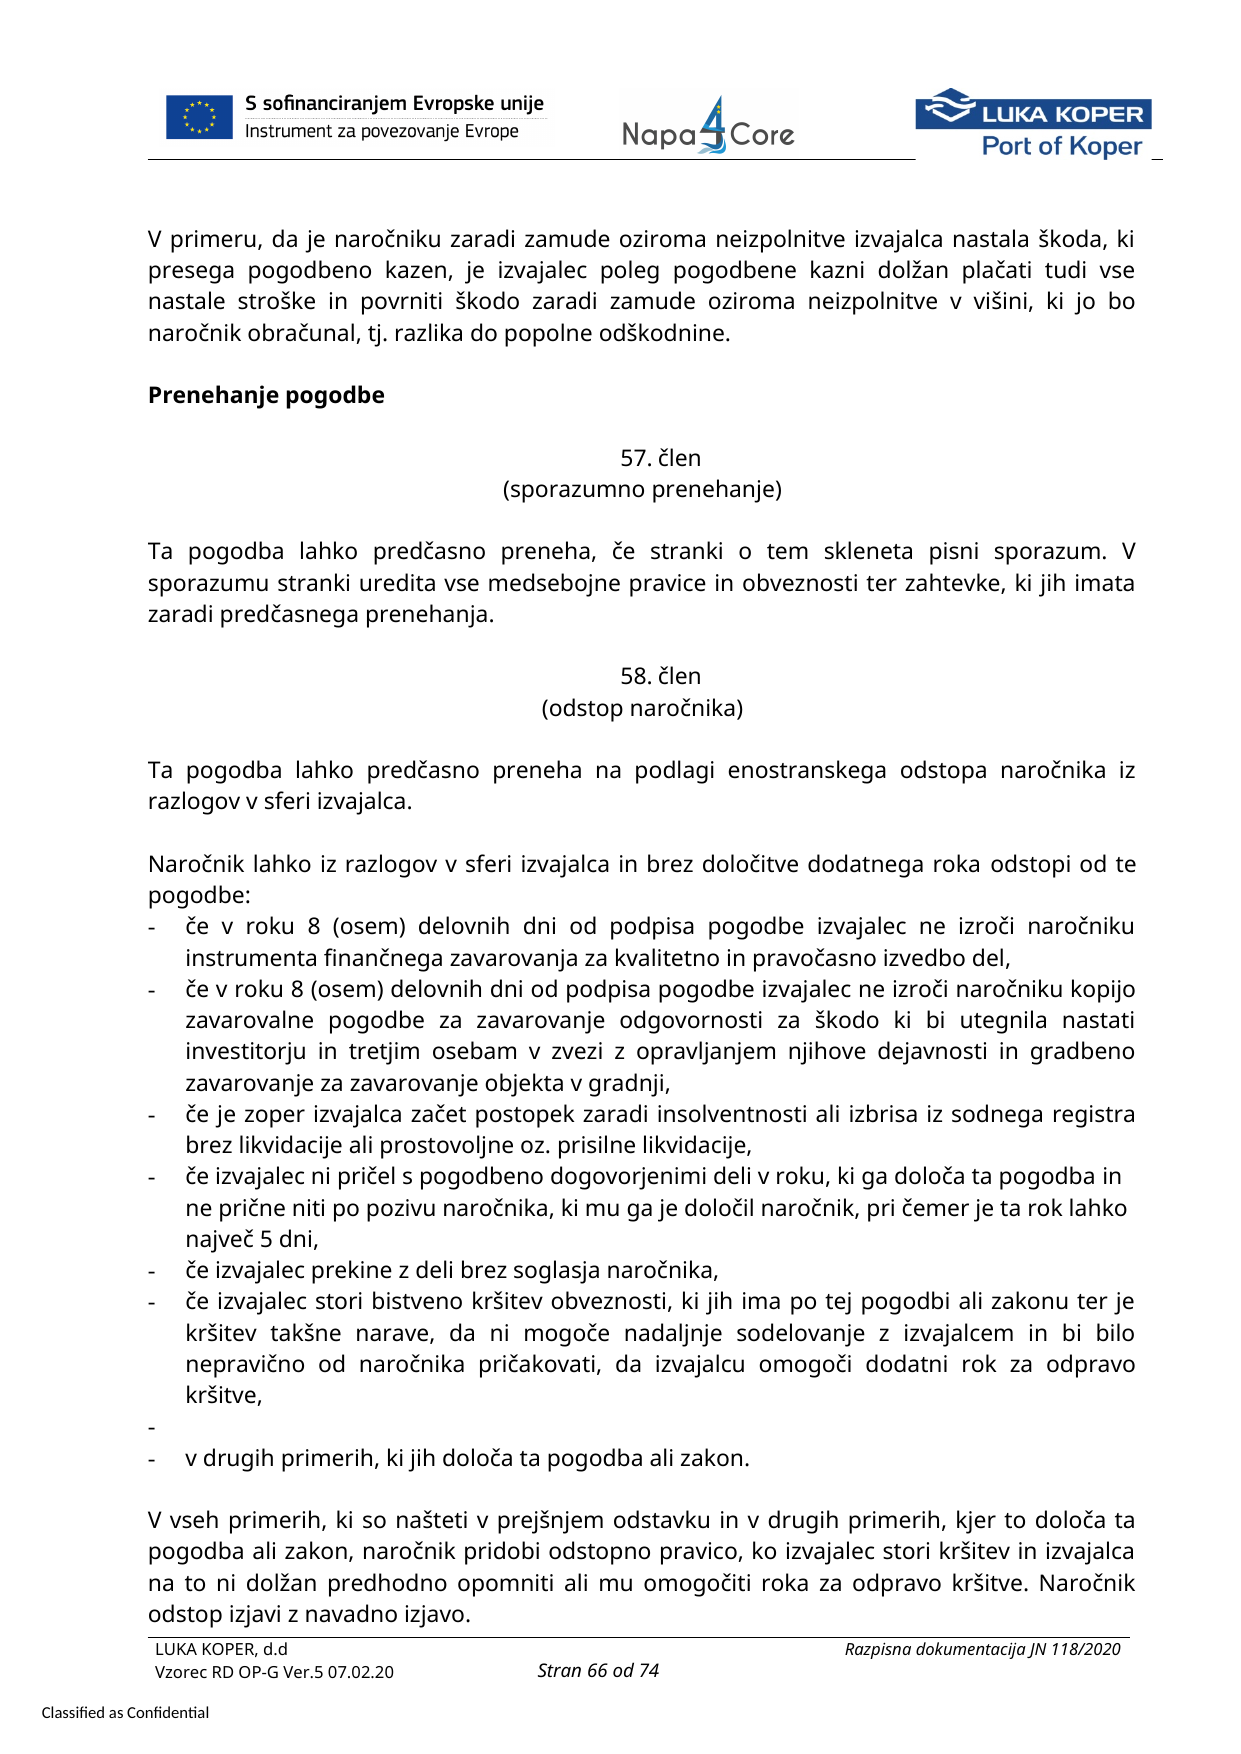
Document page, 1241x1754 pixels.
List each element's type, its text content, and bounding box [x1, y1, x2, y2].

text V primeru, da je naročniku zaradi zamude oziroma neizpolnitve izvajalca nastala škoda, ki presega pogodbeno kazen, je izvajalec poleg pogodbene kazni dolžan plačati tudi vse nastale stroške in povrniti škodo zaradi zamude oziroma neizpolnitve v višini, ki jo bo naročnik obračunal, tj. razlika do popolne odškodnine. [148, 223, 1137, 348]
list če izvajalec ni pričel s pogodbeno dogovorjenimi deli v roku, ki ga določa ta pogodba in ne prične niti po pozivu naročnika, ki mu ga je določil naročnik, pri čemer je ta rok lahko največ 5 dni, [148, 1160, 1137, 1254]
picture [618, 88, 800, 159]
text (sporazumno prenehanje) [148, 473, 1137, 504]
text Ta pogodba lahko predčasno preneha na podlagi enostranskega odstopa naročnika iz razlogov v sferi izvajalca. [148, 754, 1137, 816]
text V vseh primerih, ki so našteti v prejšnjem odstavku in v drugih primerih, kjer to določa ta pogodba ali zakon, naročnik pridobi odstopno pravico, ko izvajalec stori kršitev in izvajalca na to ni dolžan predhodno opomniti ali mu omogočiti roka za odpravo kršitve. Naročnik odstop izjavi z navadno izjavo. [148, 1504, 1137, 1629]
list člen [185, 660, 1137, 691]
list če izvajalec stori bistveno kršitev obveznosti, ki jih ima po tej pogodbi ali zakonu ter je kršitev takšne narave, da ni mogoče nadaljnje sodelovanje z izvajalcem in bi bilo nepravično od naročnika pričakovati, da izvajalcu omogoči dodatni rok za odpravo kršitve, [148, 1285, 1137, 1410]
text (odstop naročnika) [148, 691, 1137, 723]
list če v roku 8 (osem) delovnih dni od podpisa pogodbe izvajalec ne izroči naročniku instrumenta finančnega zavarovanja za kvalitetno in pravočasno izvedbo del, [148, 910, 1137, 973]
picture [158, 88, 555, 147]
picture [915, 88, 1152, 160]
text Prenehanje pogodbe [148, 379, 1137, 410]
list če je zoper izvajalca začet postopek zaradi insolventnosti ali izbrisa iz sodnega registra brez likvidacije ali prostovoljne oz. prisilne likvidacije, [148, 1098, 1137, 1160]
list v drugih primerih, ki jih določa ta pogodba ali zakon. [148, 1441, 1137, 1473]
list če v roku 8 (osem) delovnih dni od podpisa pogodbe izvajalec ne izroči naročniku kopijo zavarovalne pogodbe za zavarovanje odgovornosti za škodo ki bi utegnila nastati investitorju in tretjim osebam v zvezi z opravljanjem njihove dejavnosti in gradbeno zavarovanje za zavarovanje objekta v gradnji, [148, 973, 1137, 1098]
text Naročnik lahko iz razlogov v sferi izvajalca in brez določitve dodatnega roka odstopi od te pogodbe: [148, 848, 1137, 910]
list če izvajalec prekine z deli brez soglasja naročnika, [148, 1254, 1137, 1285]
list člen [185, 441, 1137, 473]
text Ta pogodba lahko predčasno preneha, če stranki o tem skleneta pisni sporazum. V sporazumu stranki uredita vse medsebojne pravice in obveznosti ter zahtevke, ki jih imata zaradi predčasnega prenehanja. [148, 535, 1137, 629]
